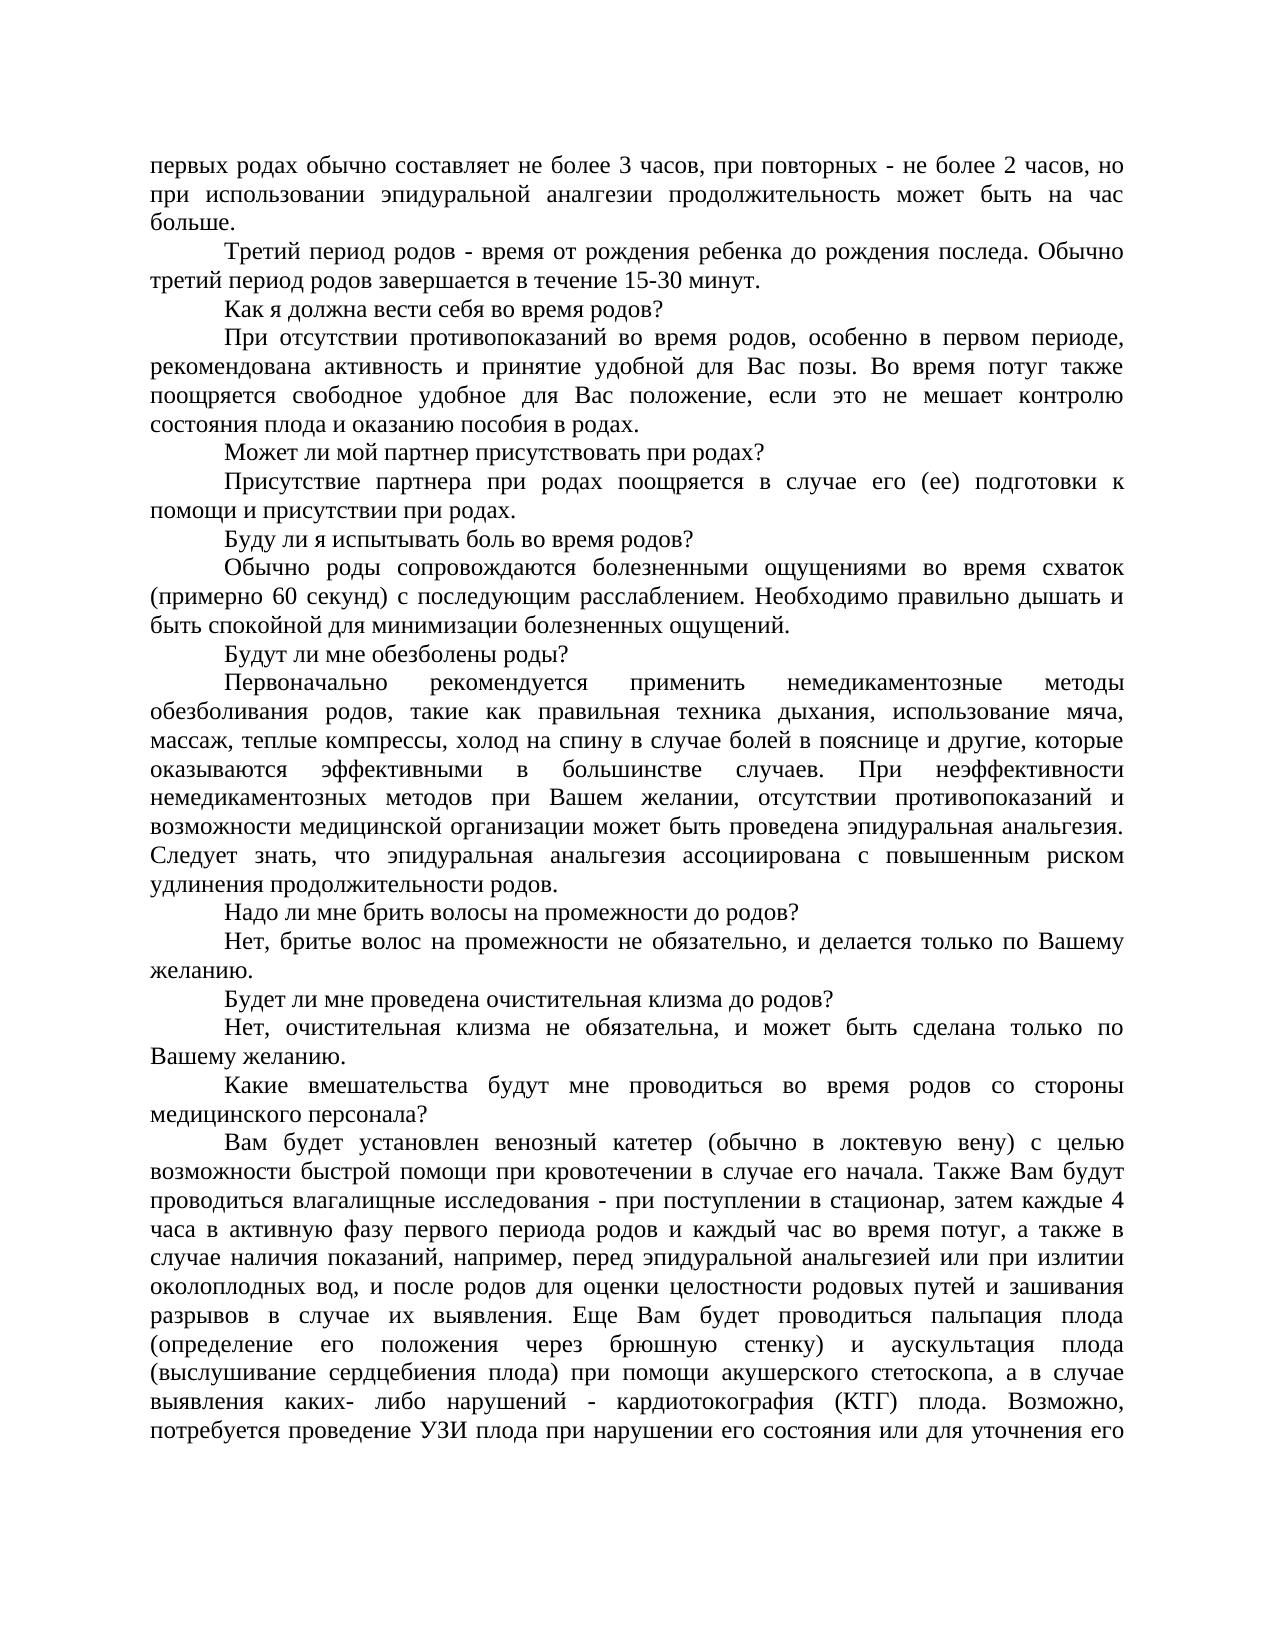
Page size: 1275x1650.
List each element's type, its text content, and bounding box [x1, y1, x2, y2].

text Будут ли мне обезболены роды? [150, 639, 1125, 667]
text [150, 150, 1125, 236]
text Как я должна вести себя во время родов? [150, 294, 1125, 322]
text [150, 1127, 1125, 1444]
text При отсутствии противопоказаний во время родов, особенно в первом периоде, рекомендована активность и принятие удобной для Вас позы. Во время потуг также поощряется свободное удобное для Вас положение, если это не мешает контролю состояния плода и оказанию пособия в родах. [150, 322, 1125, 437]
text Может ли мой партнер присутствовать при родах? [150, 437, 1125, 466]
text Присутствие партнера при родах поощряется в случае его (ее) подготовки к помощи и присутствии при родах. [150, 466, 1125, 524]
text Первоначально рекомендуется применить немедикаментозные методы обезболивания родов, такие как правильная техника дыхания, использование мяча, массаж, теплые компрессы, холод на спину в случае болей в пояснице и другие, которые оказываются эффективными в большинстве случаев. При неэффективности немедикаментозных методов при Вашем желании, отсутствии противопоказаний и возможности медицинской организации может быть проведена эпидуральная анальгезия. Следует знать, что эпидуральная анальгезия ассоциирована с повышенным риском удлинения продолжительности родов. [150, 667, 1125, 897]
text Третий период родов - время от рождения ребенка до рождения последа. Обычно третий период родов завершается в течение 15-30 минут. [150, 236, 1125, 294]
text Обычно роды сопровождаются болезненными ощущениями во время схваток (примерно 60 секунд) с последующим расслаблением. Необходимо правильно дышать и быть спокойной для минимизации болезненных ощущений. [150, 552, 1125, 639]
text Будет ли мне проведена очистительная клизма до родов? [150, 984, 1125, 1012]
text Какие вмешательства будут мне проводиться во время родов со стороны медицинского персонала? [150, 1070, 1125, 1127]
text Нет, очистительная клизма не обязательна, и может быть сделана только по Вашему желанию. [150, 1012, 1125, 1070]
text Буду ли я испытывать боль во время родов? [150, 524, 1125, 552]
text Нет, бритье волос на промежности не обязательно, и делается только по Вашему желанию. [150, 926, 1125, 984]
text Надо ли мне брить волосы на промежности до родов? [150, 897, 1125, 926]
